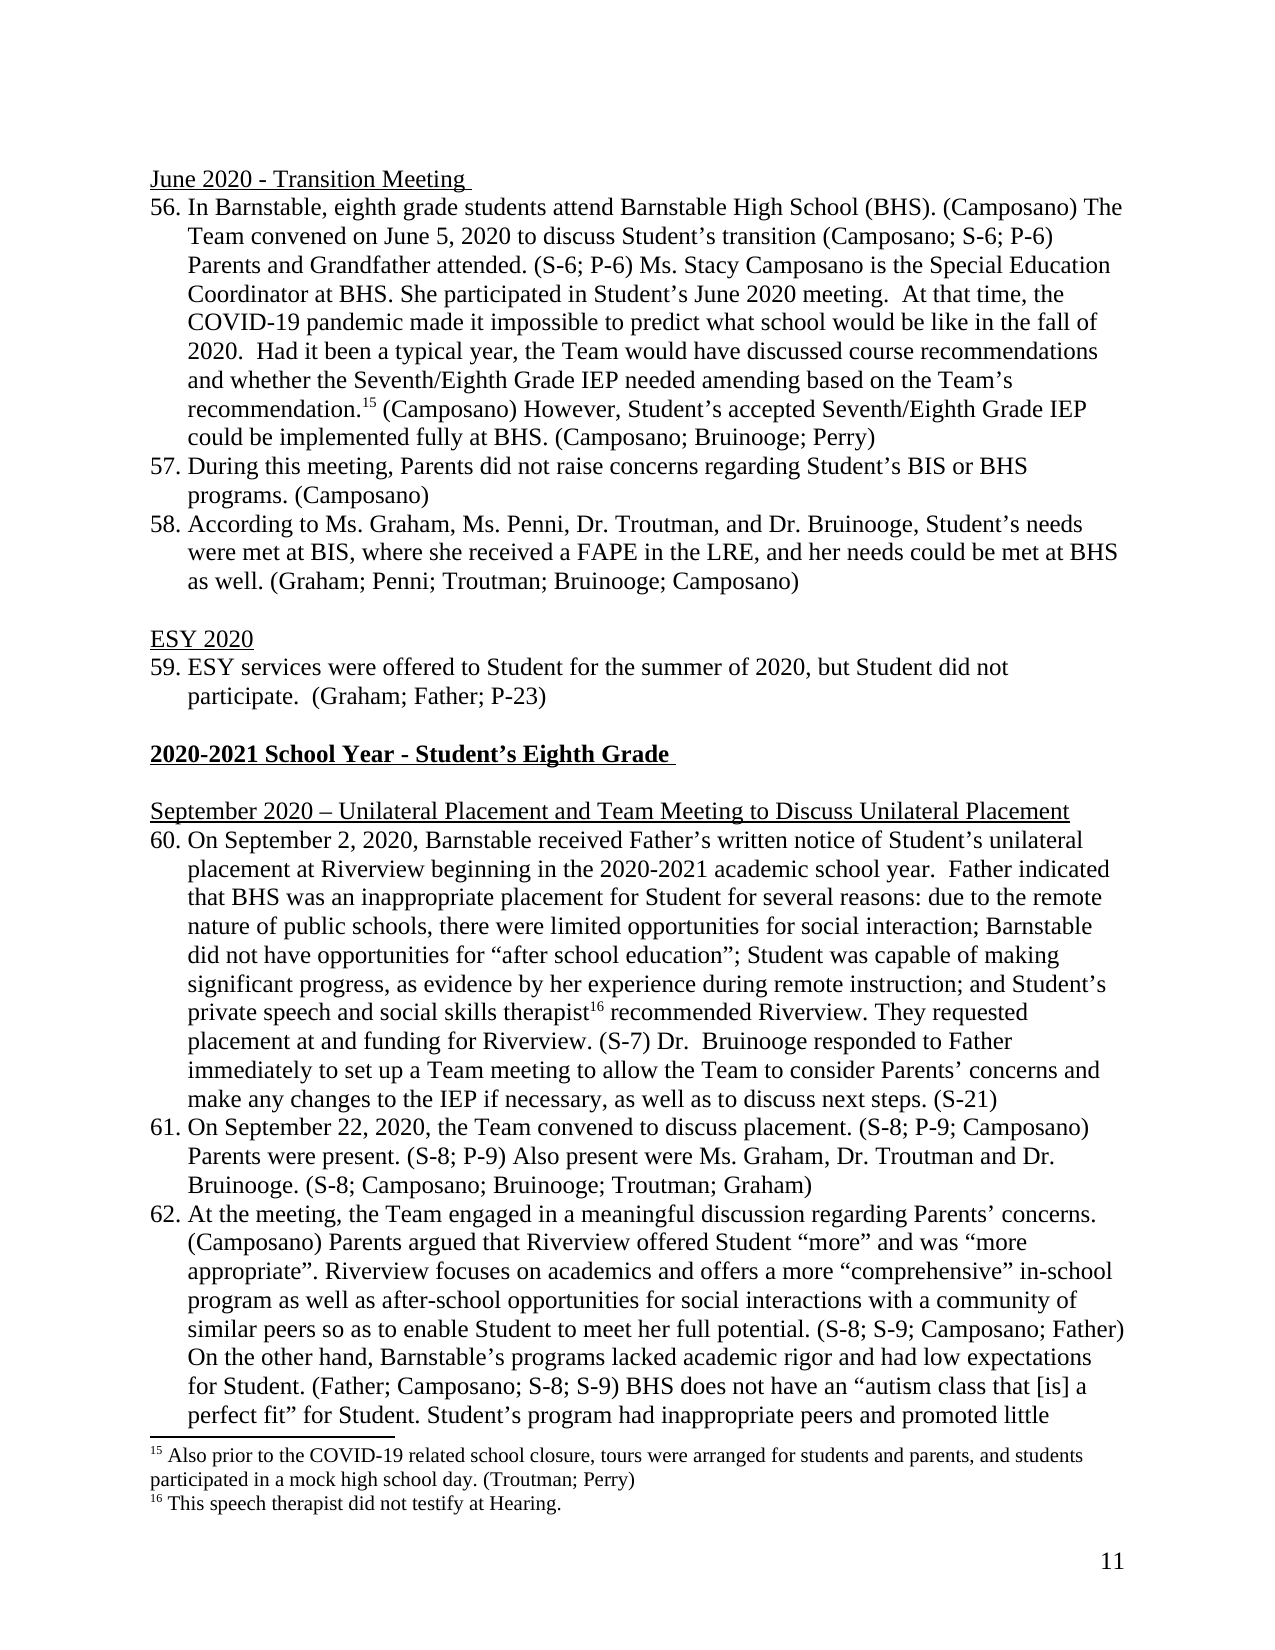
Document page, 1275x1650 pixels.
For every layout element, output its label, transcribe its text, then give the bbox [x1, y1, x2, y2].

text ESY 2020 [150, 624, 1125, 652]
text June 2020 - Transition Meeting [150, 164, 1125, 192]
list On September 2, 2020, Barnstable received Father’s written notice of Student’s unilateral placement at Riverview beginning in the 2020-2021 academic school year. Father indicated that BHS was an inappropriate placement for Student for several reasons: due to the remote nature of public schools, there were limited opportunities for social interaction; Barnstable did not have opportunities for “after school education”; Student was capable of making significant progress, as evidence by her experience during remote instruction; and Student’s private speech and social skills therapist recommended Riverview. They requested placement at and funding for Riverview. (S-7) Dr. Bruinooge responded to Father immediately to set up a Team meeting to allow the Team to consider Parents’ concerns and make any changes to the IEP if necessary, as well as to discuss next steps. (S-21) [150, 825, 1125, 1112]
list On September 22, 2020, the Team convened to discuss placement. (S-8; P-9; Camposano) Parents were present. (S-8; P-9) Also present were Ms. Graham, Dr. Troutman and Dr. Bruinooge. (S-8; Camposano; Bruinooge; Troutman; Graham) [150, 1112, 1125, 1199]
text September 2020 – Unilateral Placement and Team Meeting to Discuss Unilateral Placement [150, 796, 1125, 825]
list ESY services were offered to Student for the summer of 2020, but Student did not participate. (Graham; Father; P-23) [150, 652, 1125, 710]
list During this meeting, Parents did not raise concerns regarding Student’s BIS or BHS programs. (Camposano) [150, 451, 1125, 509]
list According to Ms. Graham, Ms. Penni, Dr. Troutman, and Dr. Bruinooge, Student’s needs were met at BIS, where she received a FAPE in the LRE, and her needs could be met at BHS as well. (Graham; Penni; Troutman; Bruinooge; Camposano) [150, 509, 1125, 595]
text 2020-2021 School Year - Student’s Eighth Grade [150, 739, 1125, 767]
list In Barnstable, eighth grade students attend Barnstable High School (BHS). (Camposano) The Team convened on June 5, 2020 to discuss Student’s transition (Camposano; S-6; P-6) Parents and Grandfather attended. (S-6; P-6) Ms. Stacy Camposano is the Special Education Coordinator at BHS. She participated in Student’s June 2020 meeting. At that time, the COVID-19 pandemic made it impossible to predict what school would be like in the fall of 2020. Had it been a typical year, the Team would have discussed course recommendations and whether the Seventh/Eighth Grade IEP needed amending based on the Team’s recommendation. (Camposano) However, Student’s accepted Seventh/Eighth Grade IEP could be implemented fully at BHS. (Camposano; Bruinooge; Perry) [150, 192, 1125, 451]
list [150, 1199, 1125, 1429]
